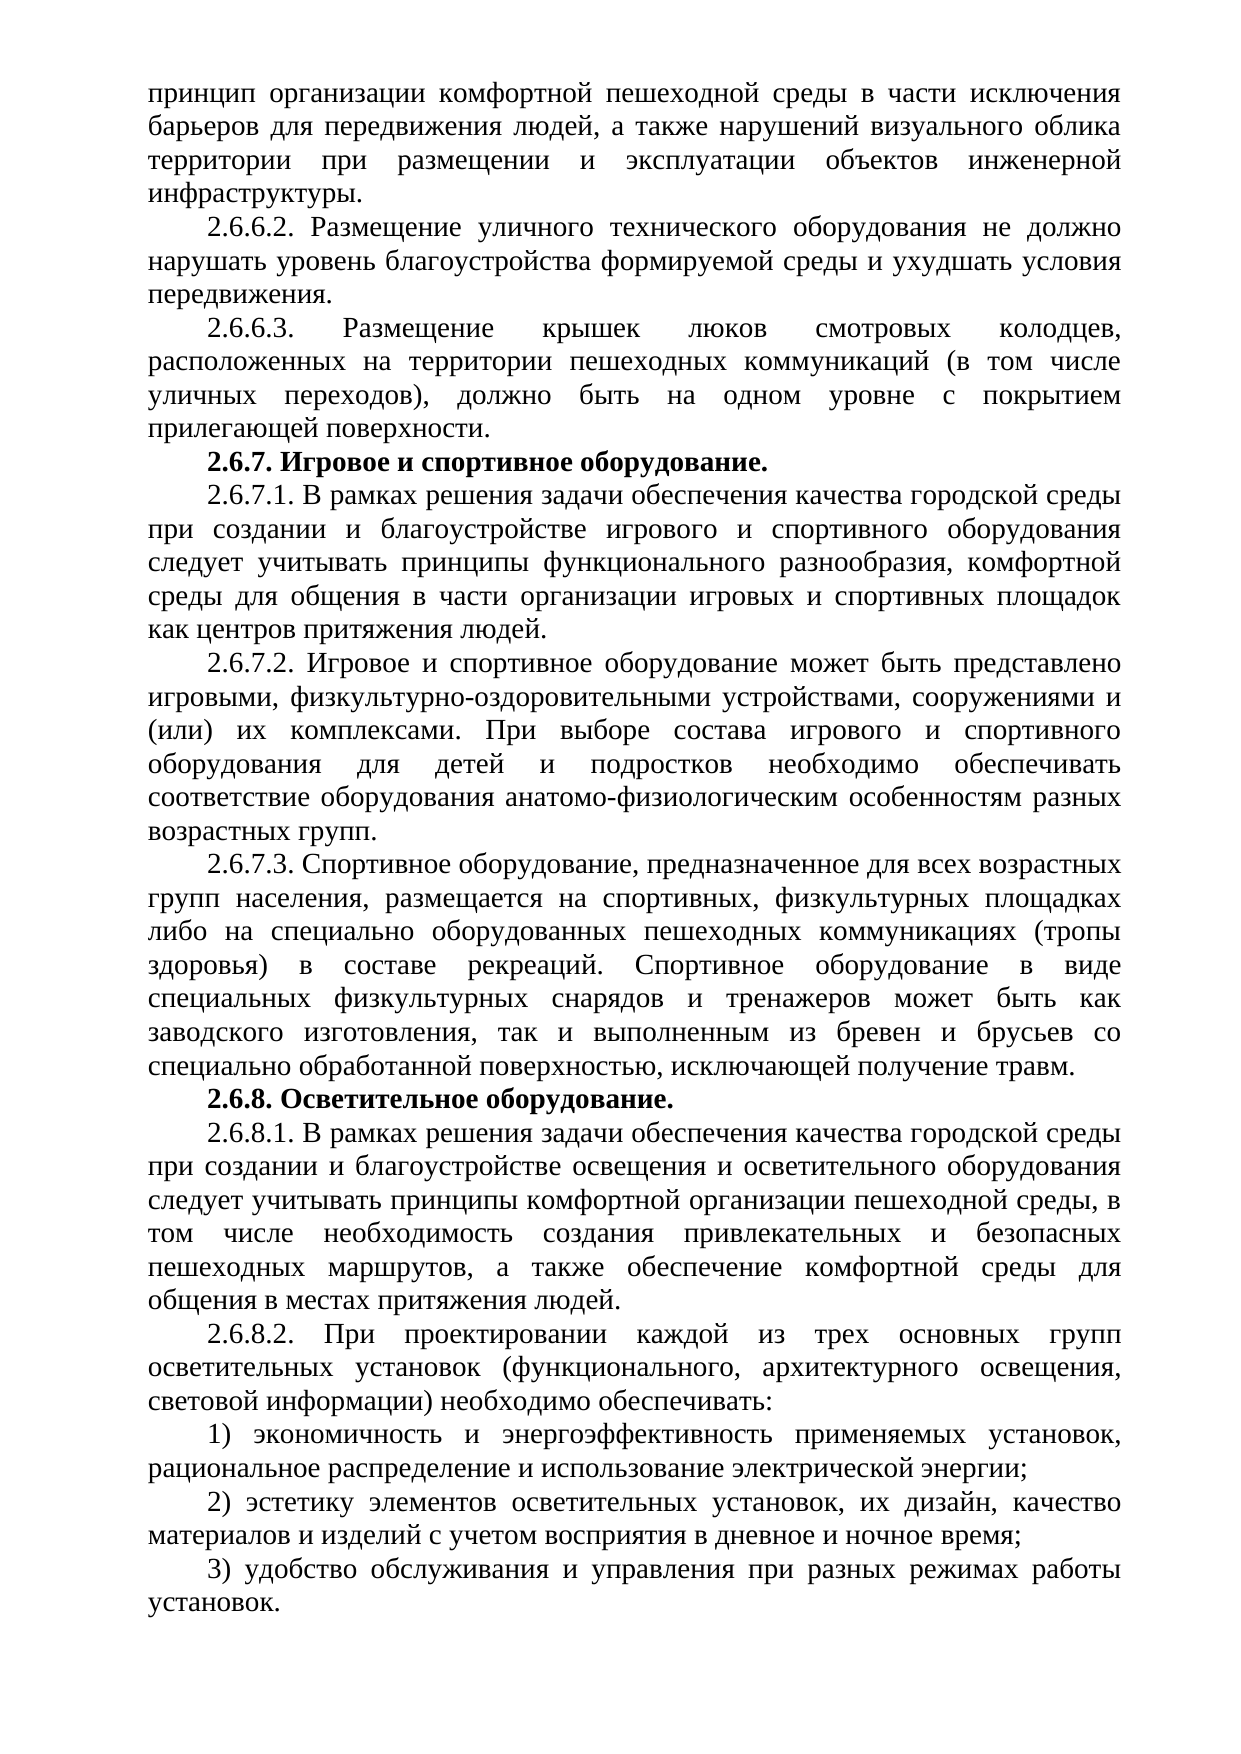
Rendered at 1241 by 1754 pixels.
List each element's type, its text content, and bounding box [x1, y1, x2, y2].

text 2.6.7.2. Игровое и спортивное оборудование может быть представлено игровыми, физкультурно-оздоровительными устройствами, сооружениями и (или) их комплексами. При выборе состава игрового и спортивного оборудования для детей и подростков необходимо обеспечивать соответствие оборудования анатомо-физиологическим особенностям разных возрастных групп. [148, 645, 1122, 846]
text 2.6.7.1. В рамках решения задачи обеспечения качества городской среды при создании и благоустройстве игрового и спортивного оборудования следует учитывать принципы функционального разнообразия, комфортной среды для общения в части организации игровых и спортивных площадок как центров притяжения людей. [148, 477, 1122, 645]
text 2.6.8.1. В рамках решения задачи обеспечения качества городской среды при создании и благоустройстве освещения и осветительного оборудования следует учитывать принципы комфортной организации пешеходной среды, в том числе необходимость создания привлекательных и безопасных пешеходных маршрутов, а также обеспечение комфортной среды для общения в местах притяжения людей. [148, 1115, 1122, 1316]
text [148, 75, 1122, 209]
text 3) удобство обслуживания и управления при разных режимах работы установок. [148, 1551, 1122, 1618]
text 2.6.6.3. Размещение крышек люков смотровых колодцев, расположенных на территории пешеходных коммуникаций (в том числе уличных переходов), должно быть на одном уровне с покрытием прилегающей поверхности. [148, 310, 1122, 444]
text 2.6.7.3. Спортивное оборудование, предназначенное для всех возрастных групп населения, размещается на спортивных, физкультурных площадках либо на специально оборудованных пешеходных коммуникациях (тропы здоровья) в составе рекреаций. Спортивное оборудование в виде специальных физкультурных снарядов и тренажеров может быть как заводского изготовления, так и выполненным из бревен и брусьев со специально обработанной поверхностью, исключающей получение травм. [148, 846, 1122, 1081]
text 2.6.6.2. Размещение уличного технического оборудования не должно нарушать уровень благоустройства формируемой среды и ухудшать условия передвижения. [148, 209, 1122, 310]
text 2.6.8.2. При проектировании каждой из трех основных групп осветительных установок (функционального, архитектурного освещения, световой информации) необходимо обеспечивать: [148, 1316, 1122, 1417]
text 2.6.7. Игровое и спортивное оборудование. [148, 444, 1122, 477]
text 2.6.8. Осветительное оборудование. [148, 1081, 1122, 1115]
text 2) эстетику элементов осветительных установок, их дизайн, качество материалов и изделий с учетом восприятия в дневное и ночное время; [148, 1484, 1122, 1551]
text 1) экономичность и энергоэффективность применяемых установок, рациональное распределение и использование электрической энергии; [148, 1417, 1122, 1484]
